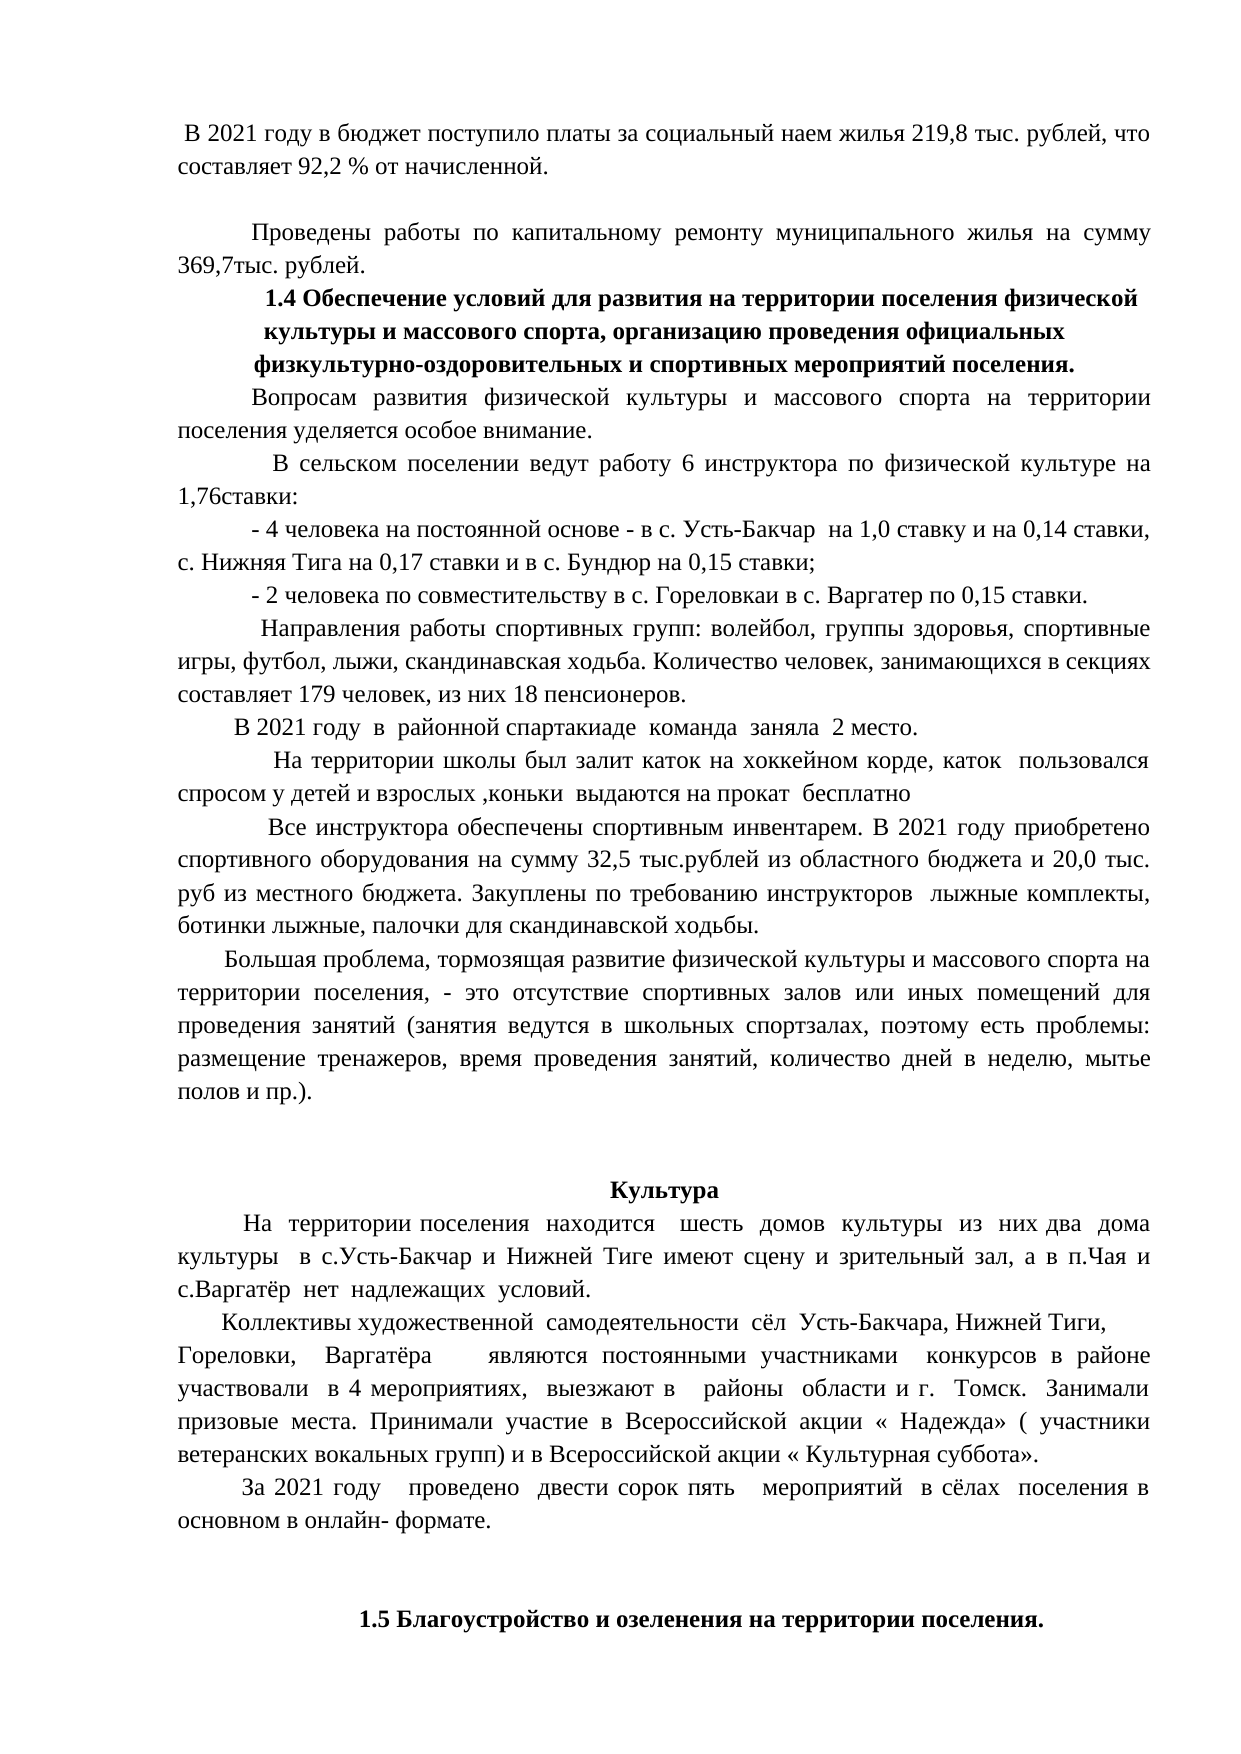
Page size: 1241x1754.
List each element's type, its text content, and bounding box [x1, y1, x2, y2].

text - 4 человека на постоянной основе - в с. Усть-Бакчар на 1,0 ставку и на 0,14 ставки, с. Нижняя Тига на 0,17 ставки и в с. Бундюр на 0,15 ставки; [177, 514, 1152, 576]
text Коллективы художественной самодеятельности сёл Усть-Бакчара, Нижней Тиги, [177, 1307, 1152, 1336]
text Гореловки, Варгатёра являются постоянными участниками конкурсов в районе участвовали в 4 мероприятиях, выезжают в районы области и г. Томск. Занимали призовые места. Принимали участие в Всероссийской акции « Надежда» ( участники ветеранских вокальных групп) и в Всероссийской акции « Культурная суббота». [177, 1340, 1152, 1468]
text Все инструктора обеспечены спортивным инвентарем. В 2021 году приобретено спортивного оборудования на сумму 32,5 тыс.рублей из областного бюджета и 20,0 тыс. руб из местного бюджета. Закуплены по требованию инструкторов лыжные комплекты, ботинки лыжные, палочки для скандинавской ходьбы. [177, 812, 1152, 939]
text - 2 человека по совместительству в с. Гореловкаи в с. Варгатер по 0,15 ставки. [177, 580, 1152, 609]
text В 2021 году в бюджет поступило платы за социальный наем жилья 219,8 тыс. рублей, что составляет 92,2 % от начисленной. [177, 118, 1152, 180]
text 1.4 Обеспечение условий для развития на территории поселения физической культуры и массового спорта, организацию проведения официальных физкультурно-оздоровительных и спортивных мероприятий поселения. [177, 283, 1152, 378]
text Проведены работы по капитальному ремонту муниципального жилья на сумму 369,7тыс. рублей. [177, 217, 1152, 279]
text Большая проблема, тормозящая развитие физической культуры и массового спорта на территории поселения, - это отсутствие спортивных залов или иных помещений для проведения занятий (занятия ведутся в школьных спортзалах, поэтому есть проблемы: размещение тренажеров, время проведения занятий, количество дней в неделю, мытье полов и пр.). [177, 944, 1152, 1104]
text За 2021 году проведено двести сорок пять мероприятий в сёлах поселения в основном в онлайн- формате. [177, 1472, 1152, 1534]
text Направления работы спортивных групп: волейбол, группы здоровья, спортивные игры, футбол, лыжи, скандинавская ходьба. Количество человек, занимающихся в секциях составляет 179 человек, из них 18 пенсионеров. [177, 613, 1152, 708]
text На территории поселения находится шесть домов культуры из них два дома культуры в с.Усть-Бакчар и Нижней Тиге имеют сцену и зрительный зал, а в п.Чая и с.Варгатёр нет надлежащих условий. [177, 1208, 1152, 1303]
text Вопросам развития физической культуры и массового спорта на территории поселения уделяется особое внимание. [177, 382, 1152, 444]
text 1.5 Благоустройство и озеленения на территории поселения. [251, 1604, 1152, 1633]
text В 2021 году в районной спартакиаде команда заняла 2 место. [177, 712, 1152, 741]
text В сельском поселении ведут работу 6 инструктора по физической культуре на 1,76ставки: [177, 448, 1152, 510]
text Культура [177, 1175, 1152, 1203]
text На территории школы был залит каток на хоккейном корде, каток пользовался спросом у детей и взрослых ,коньки выдаются на прокат бесплатно [177, 746, 1152, 807]
